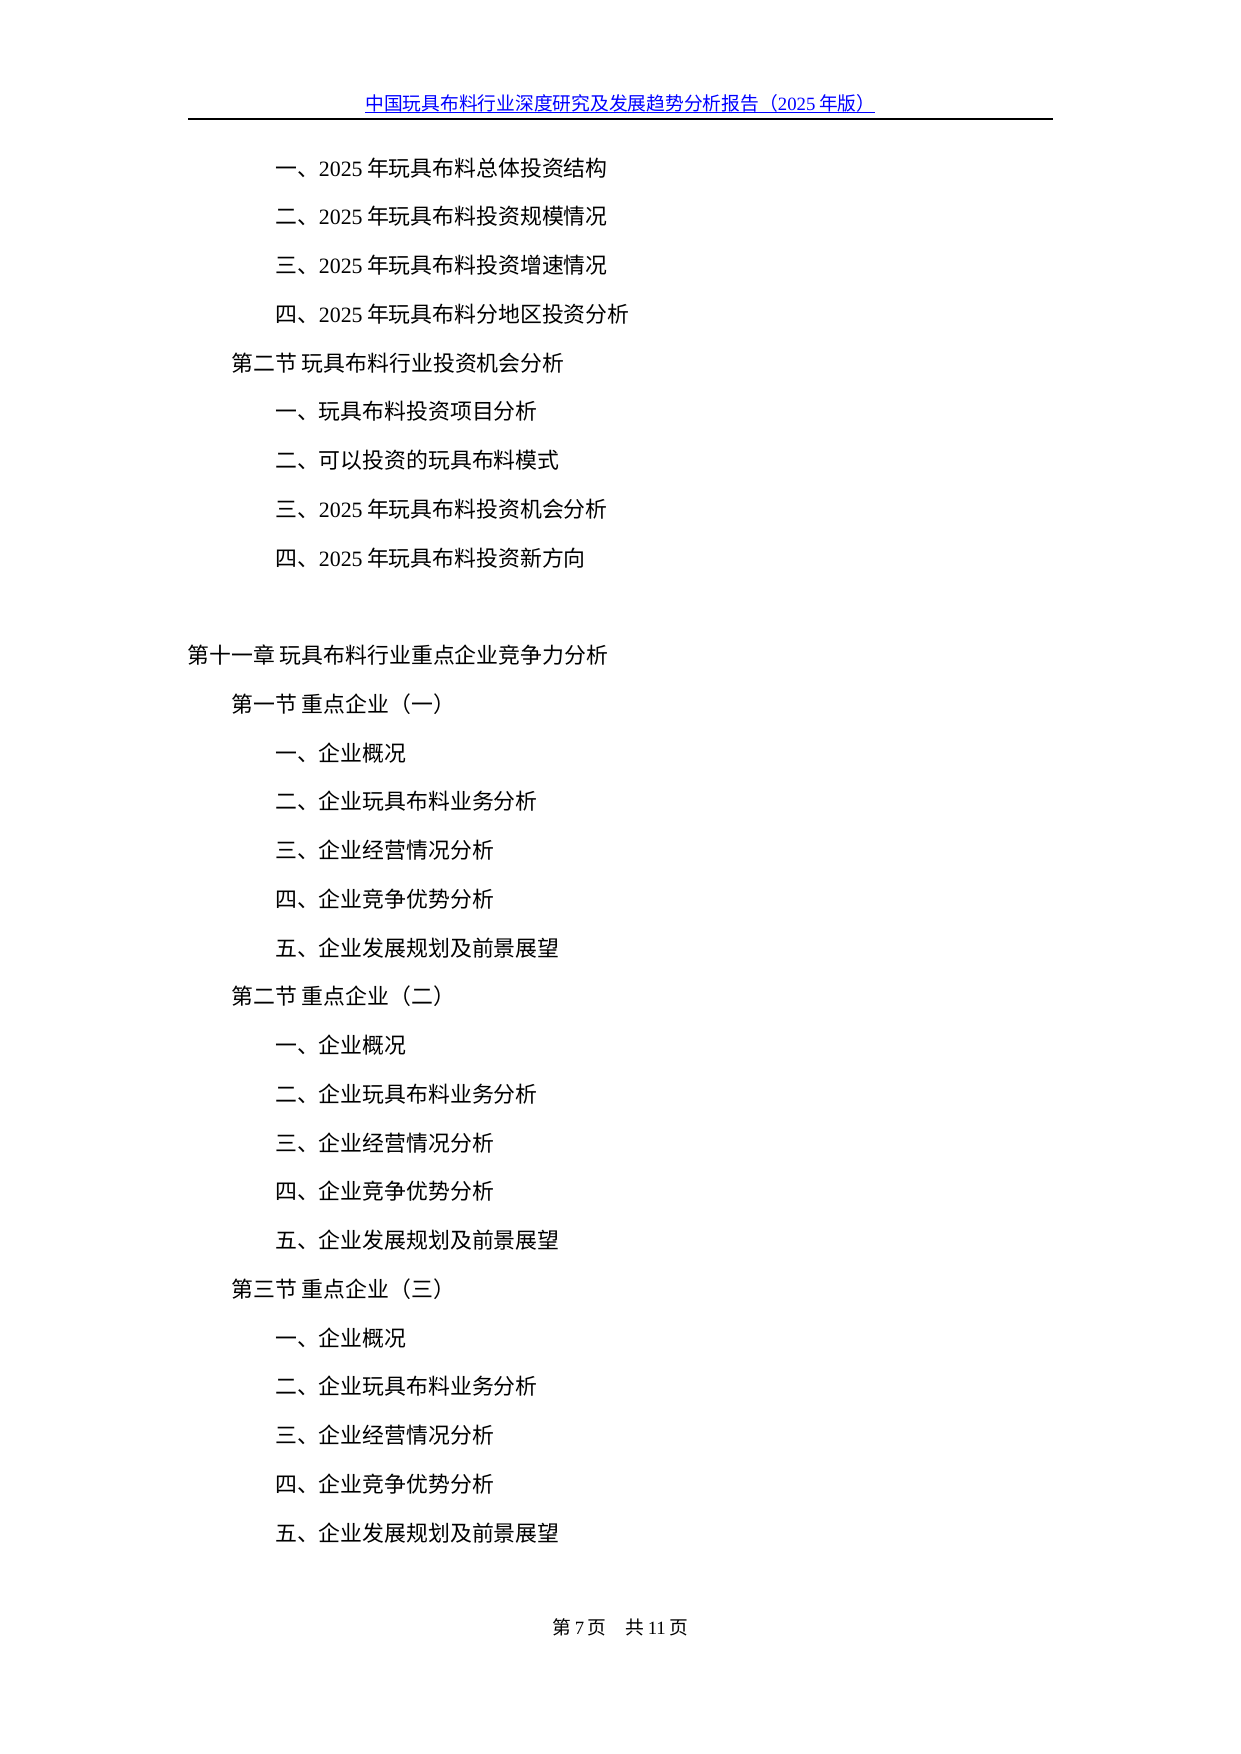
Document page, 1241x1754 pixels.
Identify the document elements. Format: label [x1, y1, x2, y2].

text [187, 150, 1053, 1548]
